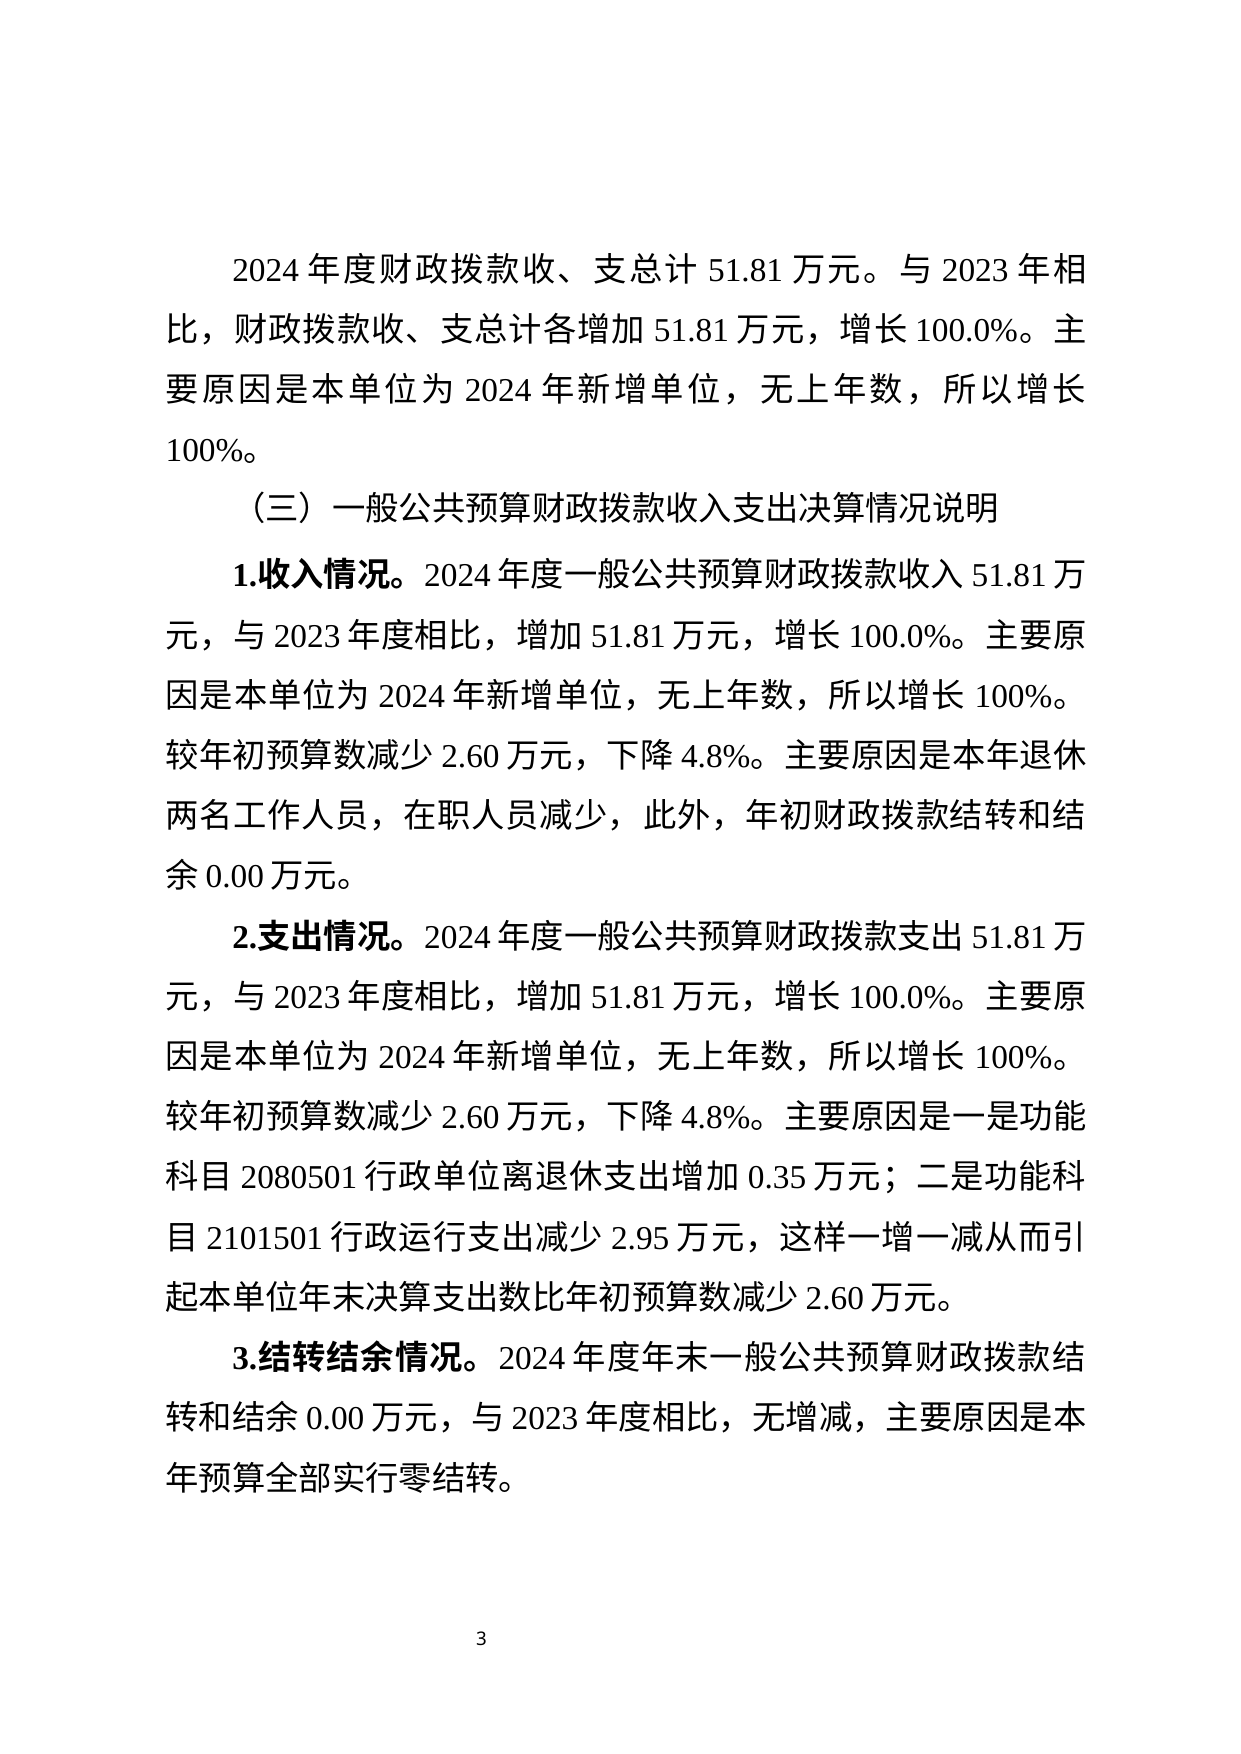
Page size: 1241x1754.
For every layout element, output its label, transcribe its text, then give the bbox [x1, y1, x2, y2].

text 3.结转结余情况。2024年度年末一般公共预算财政拨款结转和结余0.00万元，与2023年度相比，无增减，主要原因是本年预算全部实行零结转。 [165, 1321, 1087, 1502]
text 2.支出情况。2024年度一般公共预算财政拨款支出51.81万元，与2023年度相比，增加51.81万元，增长100.0%。主要原因是本单位为2024年新增单位，无上年数，所以增长100%。较年初预算数减少2.60万元，下降4.8%。主要原因是一是功能科目2080501行政单位离退休支出增加0.35万元；二是功能科目2101501行政运行支出减少2.95万元，这样一增一减从而引起本单位年末决算支出数比年初预算数减少2.60万元。 [165, 900, 1087, 1321]
text 2024年度财政拨款收、支总计51.81万元。与2023年相比，财政拨款收、支总计各增加51.81万元，增长100.0%。主要原因是本单位为2024年新增单位，无上年数，所以增长100%。 [165, 233, 1087, 310]
text （三）一般公共预算财政拨款收入支出决算情况说明 [165, 474, 1087, 539]
text 2024年度财政拨款收、支总计51.81万元。与2023年相比，财政拨款收、支总计各增加51.81万元，增长100.0%。主要原因是本单位为2024年新增单位，无上年数，所以增长100%。 [165, 348, 1087, 474]
text 1.收入情况。2024年度一般公共预算财政拨款收入51.81万元，与2023年度相比，增加51.81万元，增长100.0%。主要原因是本单位为2024年新增单位，无上年数，所以增长100%。较年初预算数减少2.60万元，下降4.8%。主要原因是本年退休两名工作人员，在职人员减少，此外，年初财政拨款结转和结余0.00万元。 [165, 539, 1087, 900]
